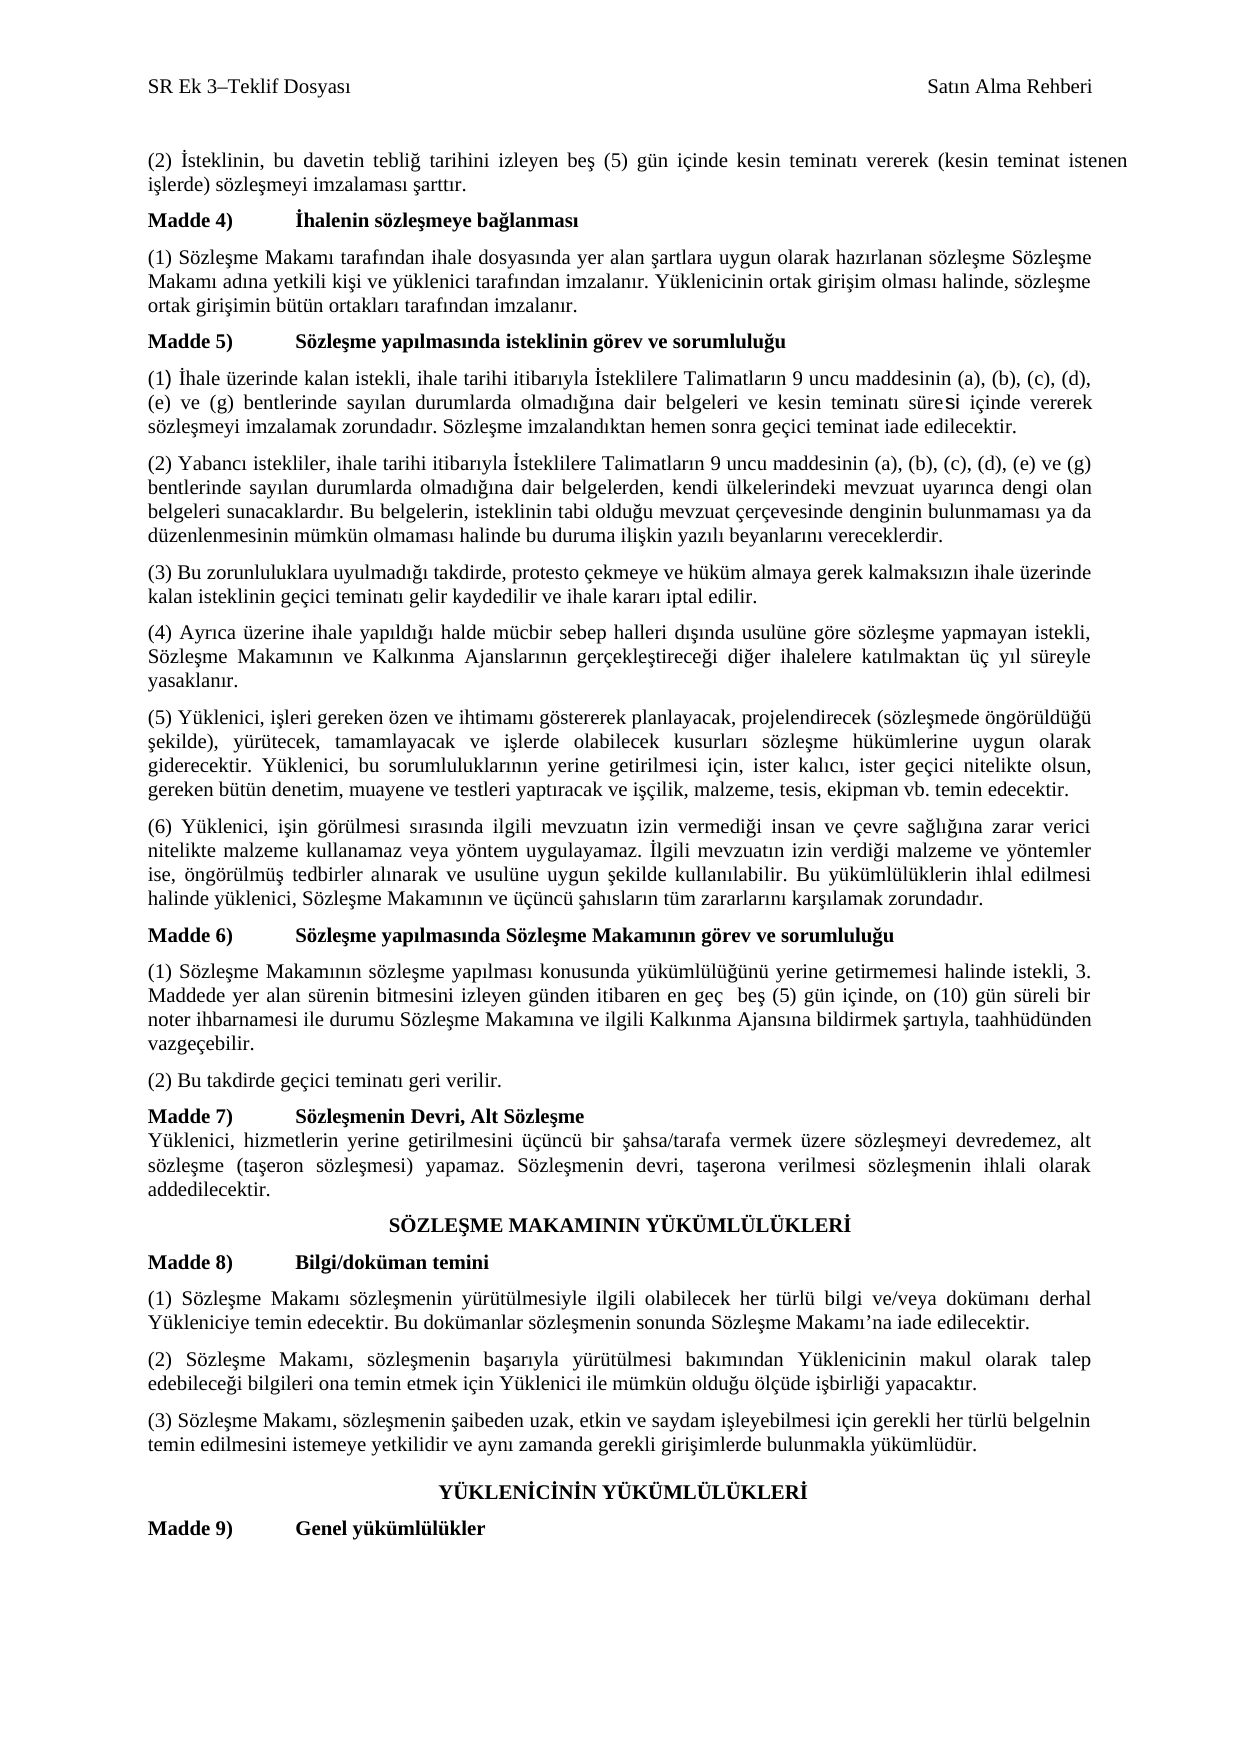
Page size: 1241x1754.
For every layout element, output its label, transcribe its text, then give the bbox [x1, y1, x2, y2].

text (3) Sözleşme Makamı, sözleşmenin şaibeden uzak, etkin ve saydam işleyebilmesi için gerekli her türlü belgelnin temin edilmesini istemeye yetkilidir ve aynı zamanda gerekli girişimlerde bulunmakla yükümlüdür. [148, 1407, 1093, 1456]
list Sözleşme yapılmasında Sözleşme Makamının görev ve sorumluluğu [148, 922, 1093, 947]
text (1) Sözleşme Makamı sözleşmenin yürütülmesiyle ilgili olabilecek her türlü bilgi ve/veya dokümanı derhal Yükleniciye temin edecektir. Bu dokümanlar sözleşmenin sonunda Sözleşme Makamı’na iade edilecektir. [148, 1286, 1093, 1334]
text (5) Yüklenici, işleri gereken özen ve ihtimamı göstererek planlayacak, projelendirecek (sözleşmede öngörüldüğü şekilde), yürütecek, tamamlayacak ve işlerde olabilecek kusurları sözleşme hükümlerine uygun olarak giderecektir. Yüklenici, bu sorumluluklarının yerine getirilmesi için, ister kalıcı, ister geçici nitelikte olsun, gereken bütün denetim, muayene ve testleri yaptıracak ve işçilik, malzeme, tesis, ekipman vb. temin edecektir. [148, 705, 1093, 801]
list İhalenin sözleşmeye bağlanması [148, 208, 1093, 232]
list Genel yükümlülükler [148, 1516, 1093, 1540]
text (1) Sözleşme Makamı tarafından ihale dosyasında yer alan şartlara uygun olarak hazırlanan sözleşme Sözleşme Makamı adına yetkili kişi ve yüklenici tarafından imzalanır. Yüklenicinin ortak girişim olması halinde, sözleşme ortak girişimin bütün ortakları tarafından imzalanır. [148, 245, 1093, 317]
list Bilgi/doküman temini [148, 1250, 1093, 1274]
list Sözleşmenin Devri, Alt Sözleşme [148, 1104, 1093, 1128]
text (3) Bu zorunluluklara uyulmadığı takdirde, protesto çekmeye ve hüküm almaya gerek kalmaksızın ihale üzerinde kalan isteklinin geçici teminatı gelir kaydedilir ve ihale kararı iptal edilir. [148, 560, 1093, 608]
text Yüklenici, hizmetlerin yerine getirilmesini üçüncü bir şahsa/tarafa vermek üzere sözleşmeyi devredemez, alt sözleşme (taşeron sözleşmesi) yapamaz. Sözleşmenin devri, taşerona verilmesi sözleşmenin ihlali olarak addedilecektir. [148, 1128, 1093, 1201]
text (6) Yüklenici, işin görülmesi sırasında ilgili mevzuatın izin vermediği insan ve çevre sağlığına zarar verici nitelikte malzeme kullanamaz veya yöntem uygulayamaz. İlgili mevzuatın izin verdiği malzeme ve yöntemler ise, öngörülmüş tedbirler alınarak ve usulüne uygun şekilde kullanılabilir. Bu yükümlülüklerin ihlal edilmesi halinde yüklenici, Sözleşme Makamının ve üçüncü şahısların tüm zararlarını karşılamak zorundadır. [148, 814, 1093, 910]
text (2) Bu takdirde geçici teminatı geri verilir. [148, 1068, 1093, 1092]
text (2) Sözleşme Makamı, sözleşmenin başarıyla yürütülmesi bakımından Yüklenicinin makul olarak talep edebileceği bilgileri ona temin etmek için Yüklenici ile mümkün olduğu ölçüde işbirliği yapacaktır. [148, 1347, 1093, 1395]
list Sözleşme yapılmasında isteklinin görev ve sorumluluğu [148, 329, 1093, 353]
text YÜKLENİCİNİN YÜKÜMLÜLÜKLERİ [153, 1480, 1093, 1504]
text (1) İhale üzerinde kalan istekli, ihale tarihi itibarıyla İsteklilere Talimatların 9 uncu maddesinin (a), (b), (c), (d), (e) ve (g) bentlerinde sayılan durumlarda olmadığına dair belgeleri ve kesin teminatı süresi içinde vererek sözleşmeyi imzalamak zorundadır. Sözleşme imzalandıktan hemen sonra geçici teminat iade edilecektir. [148, 366, 1093, 438]
text (2) Yabancı istekliler, ihale tarihi itibarıyla İsteklilere Talimatların 9 uncu maddesinin (a), (b), (c), (d), (e) ve (g) bentlerinde sayılan durumlarda olmadığına dair belgelerden, kendi ülkelerindeki mevzuat uyarınca dengi olan belgeleri sunacaklardır. Bu belgelerin, isteklinin tabi olduğu mevzuat çerçevesinde denginin bulunmaması ya da düzenlenmesinin mümkün olmaması halinde bu duruma ilişkin yazılı beyanlarını vereceklerdir. [148, 451, 1093, 547]
text (2) İsteklinin, bu davetin tebliğ tarihini izleyen beş (5) gün içinde kesin teminatı vererek (kesin teminat istenen işlerde) sözleşmeyi imzalaması şarttır. [148, 148, 1130, 196]
text (1) Sözleşme Makamının sözleşme yapılması konusunda yükümlülüğünü yerine getirmemesi halinde istekli, 3. Maddede yer alan sürenin bitmesini izleyen günden itibaren en geç beş (5) gün içinde, on (10) gün süreli bir noter ihbarnamesi ile durumu Sözleşme Makamına ve ilgili Kalkınma Ajansına bildirmek şartıyla, taahhüdünden vazgeçebilir. [148, 959, 1093, 1055]
text (4) Ayrıca üzerine ihale yapıldığı halde mücbir sebep halleri dışında usulüne göre sözleşme yapmayan istekli, Sözleşme Makamının ve Kalkınma Ajanslarının gerçekleştireceği diğer ihalelere katılmaktan üç yıl süreyle yasaklanır. [148, 620, 1093, 692]
text SÖZLEŞME MAKAMININ YÜKÜMLÜLÜKLERİ [148, 1213, 1093, 1237]
